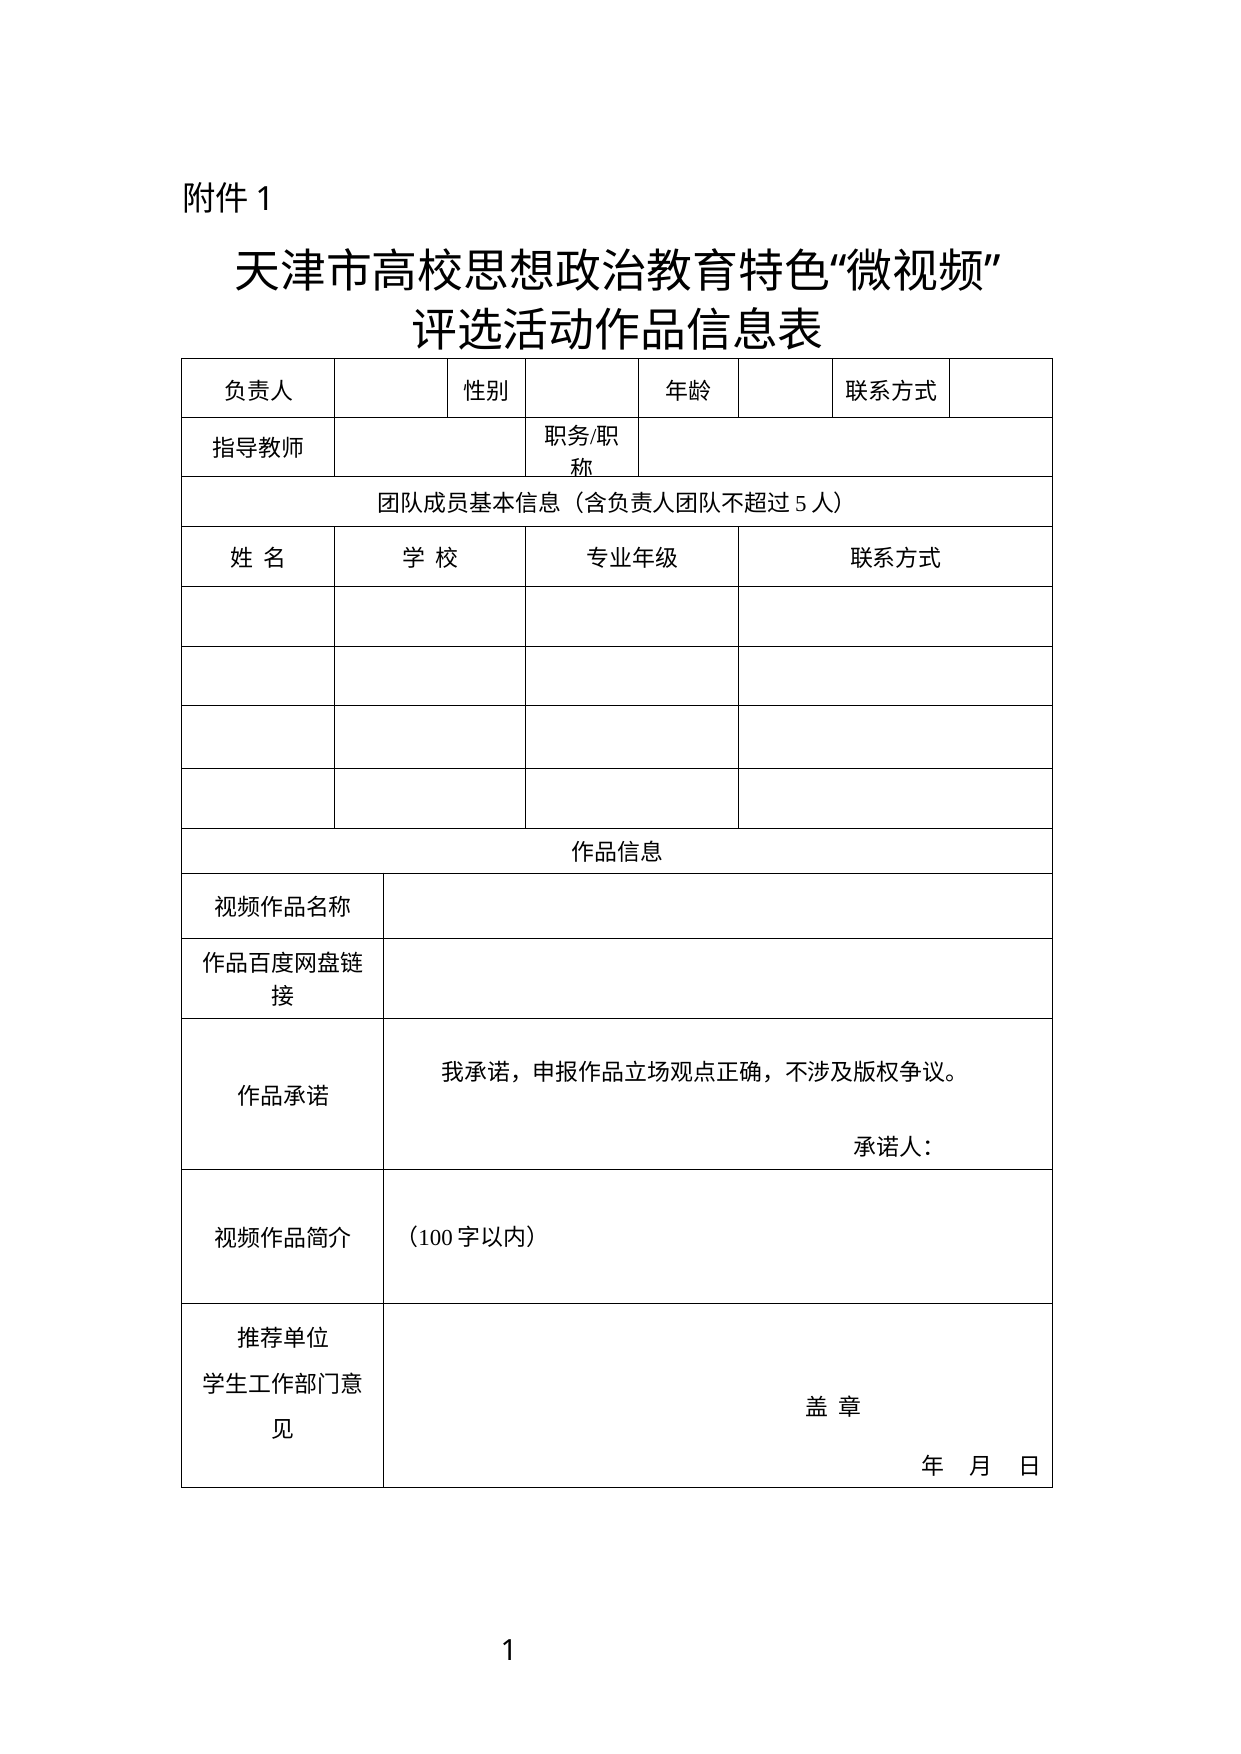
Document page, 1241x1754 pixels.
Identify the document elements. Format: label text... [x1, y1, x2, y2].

table_cell 视频作品名称 [182, 874, 383, 937]
table_cell [526, 769, 738, 828]
table_cell 作品百度网盘链接 [182, 939, 383, 1018]
table_cell [526, 706, 738, 768]
table_header [526, 359, 638, 417]
table_cell [739, 647, 1052, 704]
text 评选活动作品信息表 [182, 299, 1052, 358]
table_header 负责人 [182, 359, 334, 417]
table_cell [182, 769, 334, 828]
table_cell [182, 706, 334, 768]
table_cell [526, 587, 738, 646]
table_cell 职务/职称 [526, 418, 638, 476]
table_cell [739, 587, 1052, 646]
table_header 年龄 [639, 359, 738, 417]
table_cell [335, 769, 525, 828]
table_header 性别 [448, 359, 525, 417]
table_cell [739, 769, 1052, 828]
table_cell 推荐单位 学生工作部门意见 [182, 1304, 383, 1487]
table_cell [335, 706, 525, 768]
table_cell 作品承诺 [182, 1019, 383, 1169]
table_cell [182, 647, 334, 704]
text 天津市高校思想政治教育特色“微视频” [182, 241, 1052, 299]
table_cell （100字以内） [384, 1170, 1052, 1303]
table_cell [384, 874, 1052, 937]
table_cell [384, 939, 1052, 1018]
table_header [739, 359, 832, 417]
table_cell [526, 647, 738, 704]
table_cell 盖 章 年 月 日 [384, 1304, 1052, 1487]
table_cell 视频作品简介 [182, 1170, 383, 1303]
table_cell 团队成员基本信息（含负责人团队不超过5人） [182, 477, 1052, 526]
table_cell 学 校 [335, 527, 525, 586]
table_cell [182, 587, 334, 646]
table_cell 我承诺，申报作品立场观点正确，不涉及版权争议。 承诺人： [384, 1019, 1052, 1169]
table_cell 联系方式 [739, 527, 1052, 586]
table_header 联系方式 [833, 359, 949, 417]
table_cell [335, 587, 525, 646]
table_cell 专业年级 [526, 527, 738, 586]
table_cell [335, 418, 525, 476]
table_cell [335, 647, 525, 704]
text 附件1 [182, 150, 1036, 241]
table_cell 指导教师 [182, 418, 334, 476]
table_header [335, 359, 447, 417]
table_cell 姓 名 [182, 527, 334, 586]
table_cell [739, 706, 1052, 768]
table_cell 作品信息 [182, 829, 1052, 872]
table_cell [639, 418, 1052, 476]
table_header [950, 359, 1052, 417]
